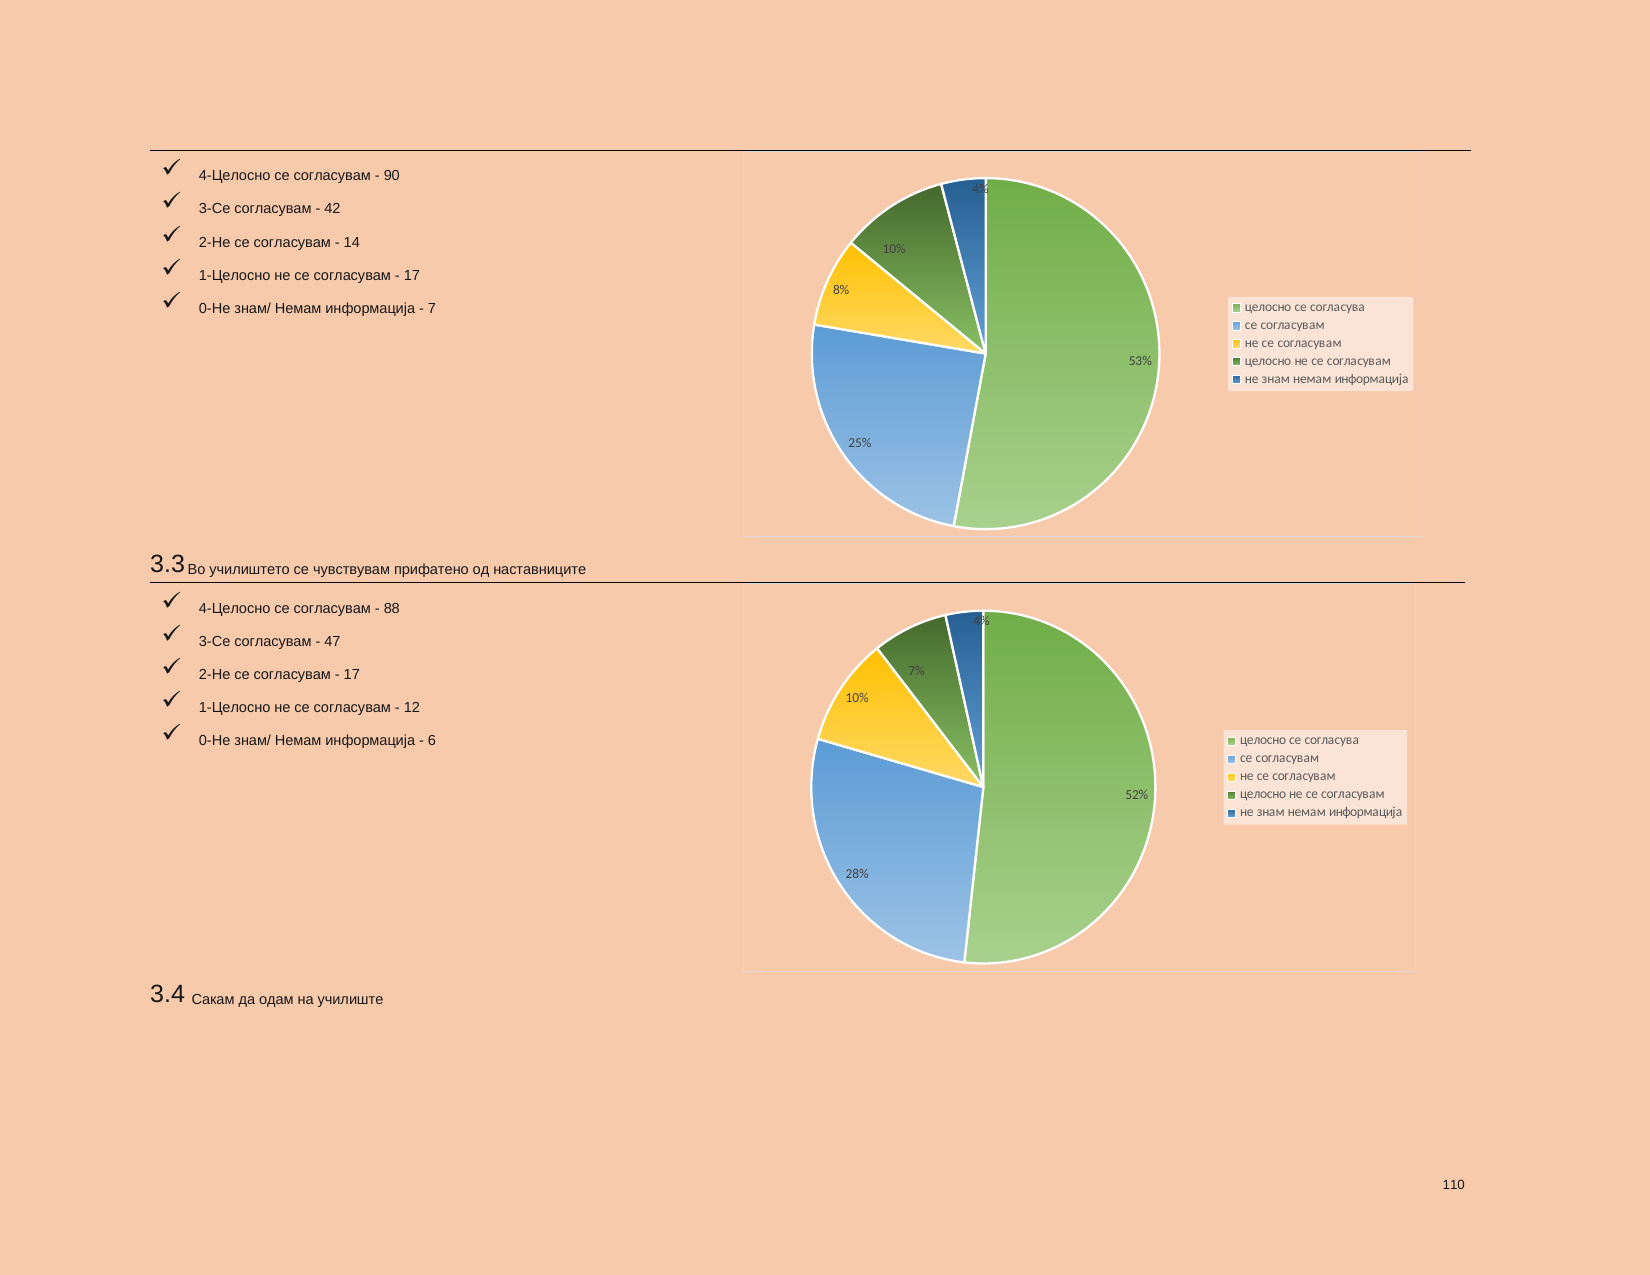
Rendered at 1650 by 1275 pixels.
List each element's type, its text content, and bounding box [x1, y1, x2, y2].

table_header 4-Целосно се согласувам - 90 3-Се согласувам - 42 2-Не се согласувам - 14 1-Целосно не се согласувам - 17 0-Не знам/ Немам информација - 7 [150, 151, 717, 541]
list Сакам да одам на училиште [150, 979, 1464, 1008]
table_header [717, 151, 1471, 541]
table_header [717, 583, 1465, 975]
list Во училиштето се чувствувам прифатено од наставниците [150, 549, 1464, 578]
table_header 4-Целосно се согласувам - 88 3-Се согласувам - 47 2-Не се согласувам - 17 1-Целосно не се согласувам - 12 0-Не знам/ Немам информација - 6 [150, 583, 717, 975]
